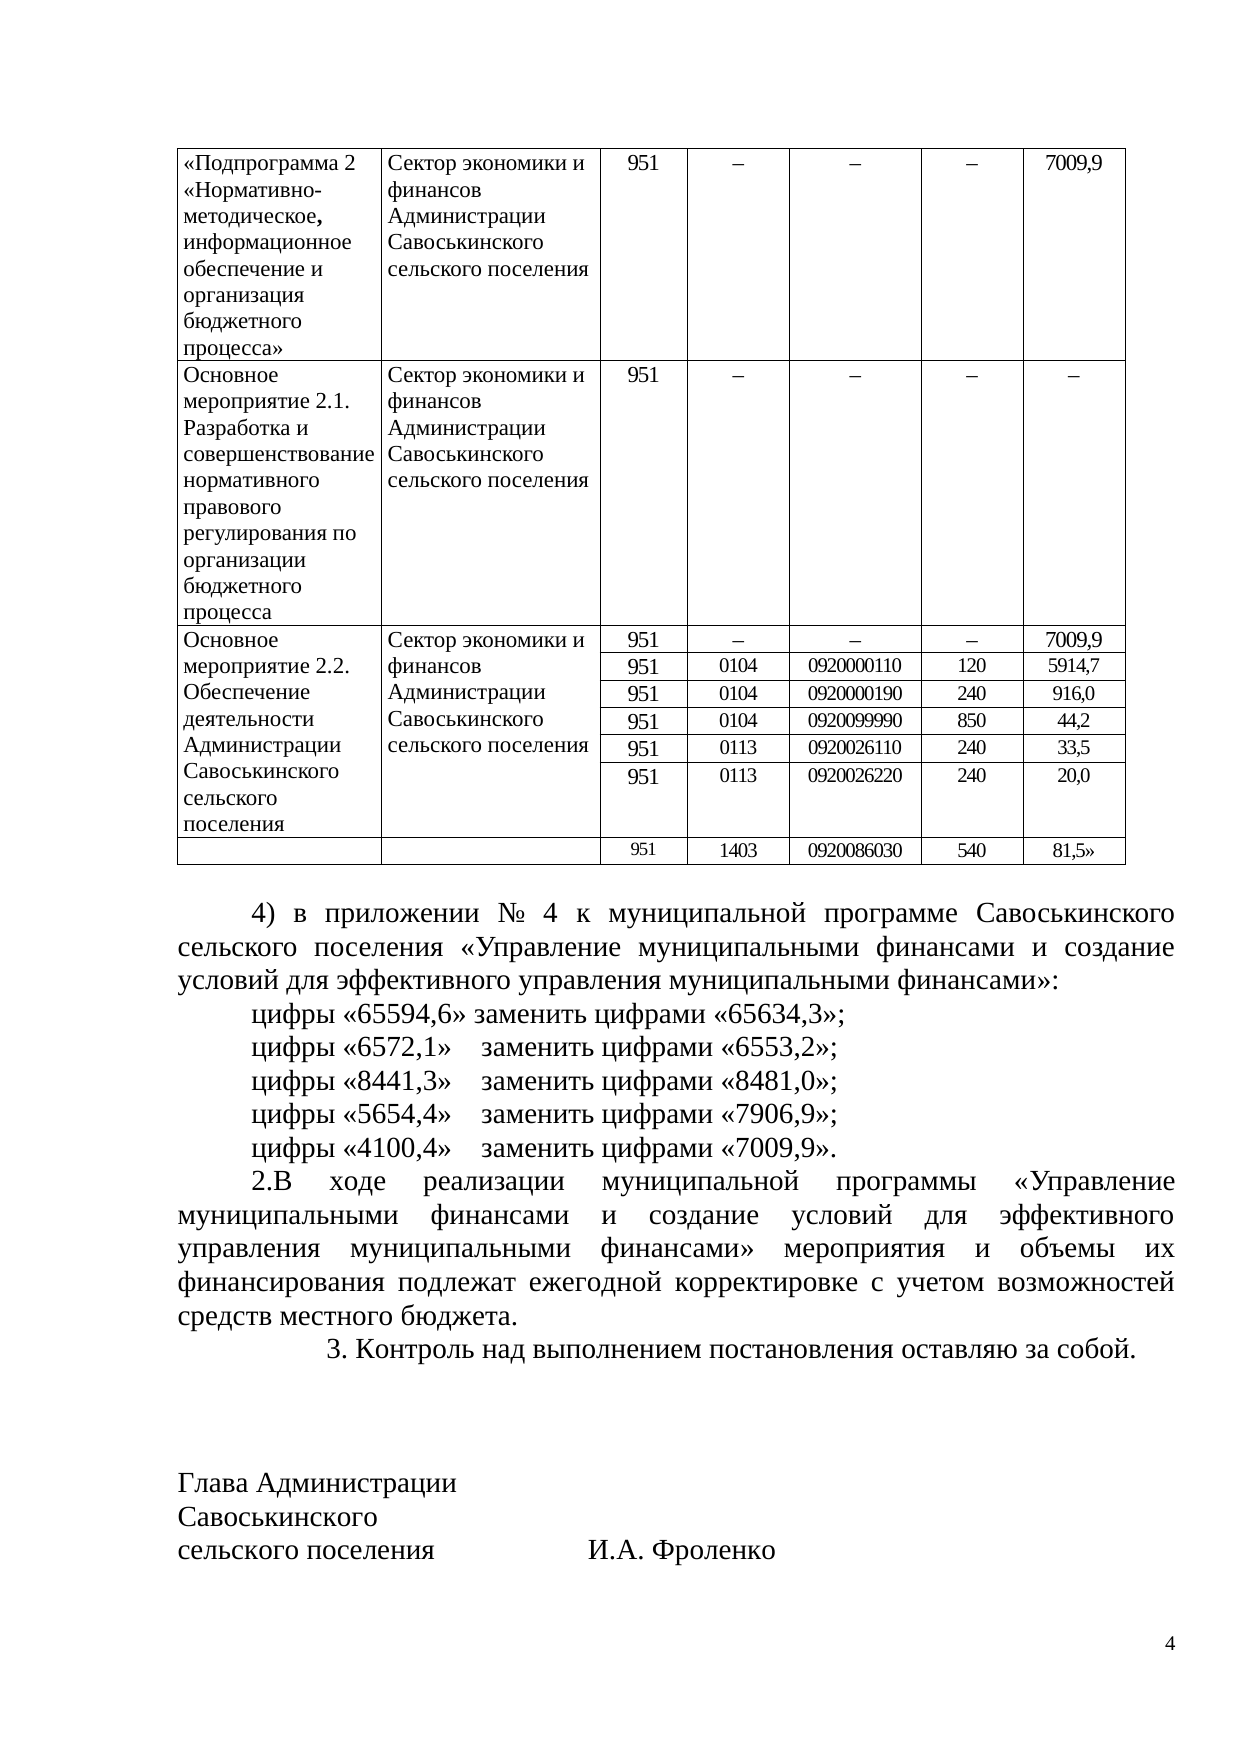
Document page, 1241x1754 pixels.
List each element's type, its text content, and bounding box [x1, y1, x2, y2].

table_cell 0113 [688, 763, 789, 837]
table_cell 951 [601, 653, 687, 679]
table_cell [382, 838, 600, 864]
table_cell 120 [922, 653, 1023, 679]
table_cell 916,0 [1024, 681, 1125, 707]
table_cell 240 [922, 763, 1023, 837]
table_cell 0920086030 [790, 838, 921, 864]
text 3. Контроль над выполнением постановления оставляю за собой. [252, 1331, 1175, 1365]
table_cell 7009,9 [1024, 626, 1125, 652]
table_cell 951 [601, 361, 687, 625]
table_cell – [688, 361, 789, 625]
table_cell 44,2 [1024, 708, 1125, 734]
table_cell Основное мероприятие 2.1. Разработка и совершенствование нормативного правового регулирования по организации бюджетного процесса [178, 361, 381, 625]
text Глава Администрации [177, 1465, 1175, 1499]
list цифры «5654,4» заменить цифрами «7906,9»; [177, 1096, 1175, 1130]
table_header – [922, 149, 1023, 360]
text Савоськинского [177, 1499, 1175, 1532]
table_cell 33,5 [1024, 735, 1125, 762]
table_cell 0104 [688, 708, 789, 734]
table_cell 0113 [688, 735, 789, 762]
table_cell [178, 838, 381, 864]
list цифры «65594,6» заменить цифрами «65634,3»; [177, 996, 1175, 1029]
table_cell 951 [601, 708, 687, 734]
table_cell 0920026110 [790, 735, 921, 762]
table_cell 0104 [688, 681, 789, 707]
table_cell 951 [601, 735, 687, 762]
table_cell 240 [922, 735, 1023, 762]
list цифры «8441,3» заменить цифрами «8481,0»; [177, 1063, 1175, 1096]
table_cell 20,0 [1024, 763, 1125, 837]
table_cell Сектор экономики и финансов Администрации Савоськинского сельского поселения [382, 626, 600, 837]
table_cell 0104 [688, 653, 789, 679]
table_cell 0920026220 [790, 763, 921, 837]
list цифры «4100,4» заменить цифрами «7009,9». [177, 1130, 1175, 1163]
table_cell – [1024, 361, 1125, 625]
table_cell 0920000190 [790, 681, 921, 707]
table_cell 951 [601, 626, 687, 652]
table_cell 81,5» [1024, 838, 1125, 864]
table_cell 5914,7 [1024, 653, 1125, 679]
table_header – [790, 149, 921, 360]
list цифры «6572,1» заменить цифрами «6553,2»; [177, 1029, 1175, 1063]
table_cell – [922, 626, 1023, 652]
table_cell 240 [922, 681, 1023, 707]
table_header 7009,9 [1024, 149, 1125, 360]
table_cell 951 [601, 838, 687, 864]
table_cell – [922, 361, 1023, 625]
text сельского поселения И.А. Фроленко [177, 1532, 1175, 1566]
table_cell Сектор экономики и финансов Администрации Савоськинского сельского поселения [382, 361, 600, 625]
table_cell 1403 [688, 838, 789, 864]
table_header Сектор экономики и финансов Администрации Савоськинского сельского поселения [382, 149, 600, 360]
table_cell – [688, 626, 789, 652]
table_cell – [790, 626, 921, 652]
table_cell Основное мероприятие 2.2. Обеспечение деятельности Администрации Савоськинского сельского поселения [178, 626, 381, 837]
table_header 951 [601, 149, 687, 360]
table_header «Подпрограмма 2 «Нормативно-методическое, информационное обеспечение и организация бюджетного процесса» [178, 149, 381, 360]
list 4) в приложении № 4 к муниципальной программе Савоськинского сельского поселения «Управление муниципальными финансами и создание условий для эффективного управления муниципальными финансами»: [177, 895, 1175, 996]
table_cell 540 [922, 838, 1023, 864]
table_header – [688, 149, 789, 360]
list 2.В ходе реализации муниципальной программы «Управление муниципальными финансами и создание условий для эффективного управления муниципальными финансами» мероприятия и объемы их финансирования подлежат ежегодной корректировке с учетом возможностей средств местного бюджета. [177, 1163, 1175, 1331]
table_cell – [790, 361, 921, 625]
table_cell 850 [922, 708, 1023, 734]
table_cell 0920099990 [790, 708, 921, 734]
table_cell 951 [601, 763, 687, 837]
table_cell 951 [601, 681, 687, 707]
table_cell 0920000110 [790, 653, 921, 679]
